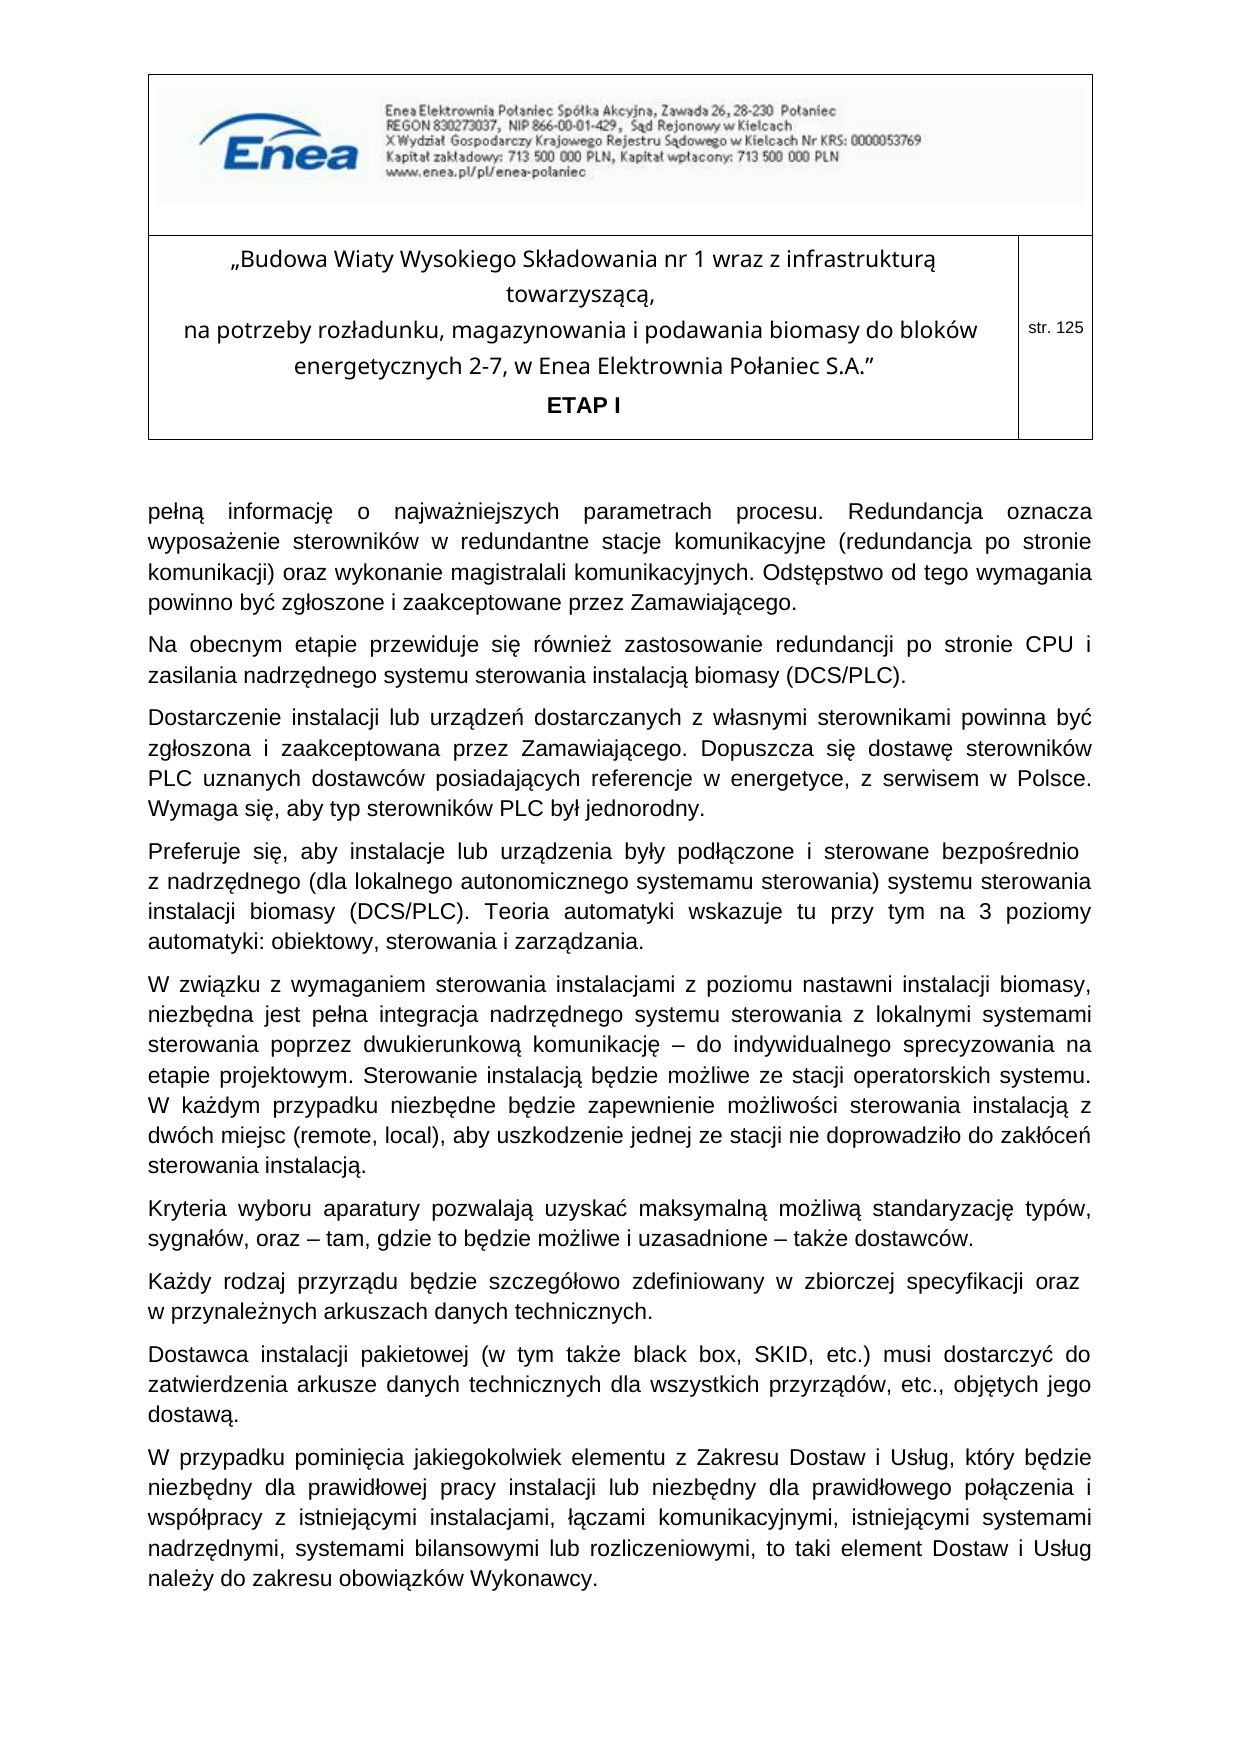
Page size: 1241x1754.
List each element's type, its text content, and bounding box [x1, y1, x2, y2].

text Kryteria wyboru aparatury pozwalają uzyskać maksymalną możliwą standaryzację typów, sygnałów, oraz – tam, gdzie to będzie możliwe i uzasadnione – także dostawców. [148, 1195, 1092, 1252]
text Dostawca instalacji pakietowej (w tym także black box, SKID, etc.) musi dostarczyć do zatwierdzenia arkusze danych technicznych dla wszystkich przyrządów, etc., objętych jego dostawą. [148, 1341, 1092, 1428]
text Preferuje się, aby instalacje lub urządzenia były podłączone i sterowane bezpośrednio z nadrzędnego (dla lokalnego autonomicznego systemamu sterowania) systemu sterowania instalacji biomasy (DCS/PLC). Teoria automatyki wskazuje tu przy tym na 3 poziomy automatyki: obiektowy, sterowania i zarządzania. [148, 838, 1092, 955]
text Dostarczenie instalacji lub urządzeń dostarczanych z własnymi sterownikami powinna być zgłoszona i zaakceptowana przez Zamawiającego. Dopuszcza się dostawę sterowników PLC uznanych dostawców posiadających referencje w energetyce, z serwisem w Polsce. Wymaga się, aby typ sterowników PLC był jednorodny. [148, 704, 1092, 821]
text Na obecnym etapie przewiduje się również zastosowanie redundancji po stronie CPU i zasilania nadrzędnego systemu sterowania instalacją biomasy (DCS/PLC). [148, 631, 1092, 688]
text W przypadku pominięcia jakiegokolwiek elementu z Zakresu Dostaw i Usług, który będzie niezbędny dla prawidłowej pracy instalacji lub niezbędny dla prawidłowego połączenia i współpracy z istniejącymi instalacjami, łączami komunikacyjnymi, istniejącymi systemami nadrzędnymi, systemami bilansowymi lub rozliczeniowymi, to taki element Dostaw i Usług należy do zakresu obowiązków Wykonawcy. [148, 1444, 1092, 1591]
picture [155, 87, 1086, 202]
text Każdy rodzaj przyrządu będzie szczegółowo zdefiniowany w zbiorczej specyfikacji oraz w przynależnych arkuszach danych technicznych. [148, 1268, 1092, 1324]
text W związku z wymaganiem sterowania instalacjami z poziomu nastawni instalacji biomasy, niezbędna jest pełna integracja nadrzędnego systemu sterowania z lokalnymi systemami sterowania poprzez dwukierunkową komunikację – do indywidualnego sprecyzowania na etapie projektowym. Sterowanie instalacją będzie możliwe ze stacji operatorskich systemu. W każdym przypadku niezbędne będzie zapewnienie możliwości sterowania instalacją z dwóch miejsc (remote, local), aby uszkodzenie jednej ze stacji nie doprowadziło do zakłóceń sterowania instalacją. [148, 971, 1092, 1179]
